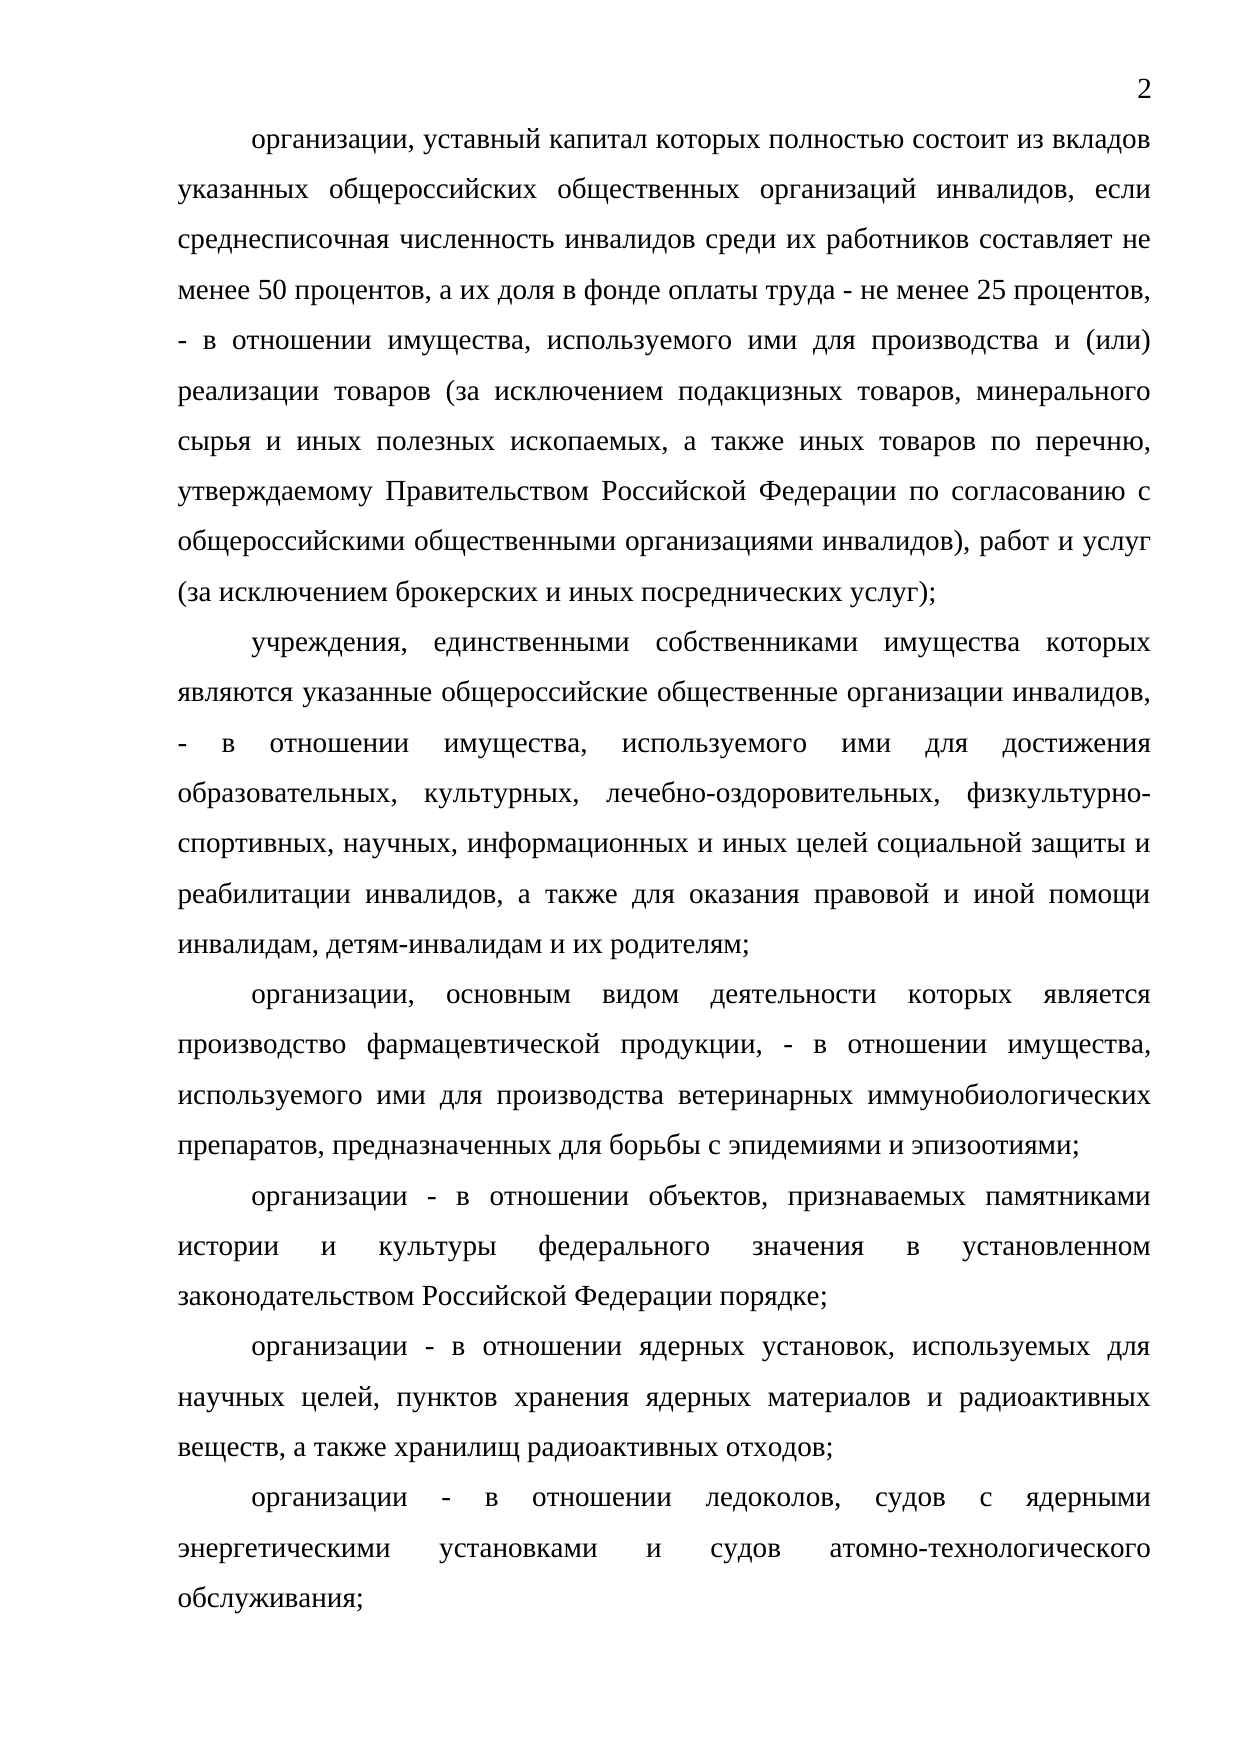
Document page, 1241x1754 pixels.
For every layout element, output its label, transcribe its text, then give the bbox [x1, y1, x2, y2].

text учреждения, единственными собственниками имущества которых являются указанные общероссийские общественные организации инвалидов, - в отношении имущества, используемого ими для достижения образовательных, культурных, лечебно-оздоровительных, физкультурно-спортивных, научных, информационных и иных целей социальной защиты и реабилитации инвалидов, а также для оказания правовой и иной помощи инвалидам, детям-инвалидам и их родителям; [177, 624, 1152, 959]
text организации - в отношении ледоколов, судов с ядерными энергетическими установками и судов атомно-технологического обслуживания; [177, 1479, 1152, 1614]
text организации - в отношении объектов, признаваемых памятниками истории и культуры федерального значения в установленном законодательством Российской Федерации порядке; [177, 1178, 1152, 1312]
text организации, основным видом деятельности которых является производство фармацевтической продукции, - в отношении имущества, используемого ими для производства ветеринарных иммунобиологических препаратов, предназначенных для борьбы с эпидемиями и эпизоотиями; [177, 976, 1152, 1161]
text организации, уставный капитал которых полностью состоит из вкладов указанных общероссийских общественных организаций инвалидов, если среднесписочная численность инвалидов среди их работников составляет не менее 50 процентов, а их доля в фонде оплаты труда - не менее 25 процентов, - в отношении имущества, используемого ими для производства и (или) реализации товаров (за исключением подакцизных товаров, минерального сырья и иных полезных ископаемых, а также иных товаров по перечню, утверждаемому Правительством Российской Федерации по согласованию с общероссийскими общественными организациями инвалидов), работ и услуг (за исключением брокерских и иных посреднических услуг); [177, 121, 1152, 607]
text организации - в отношении ядерных установок, используемых для научных целей, пунктов хранения ядерных материалов и радиоактивных веществ, а также хранилищ радиоактивных отходов; [177, 1328, 1152, 1463]
